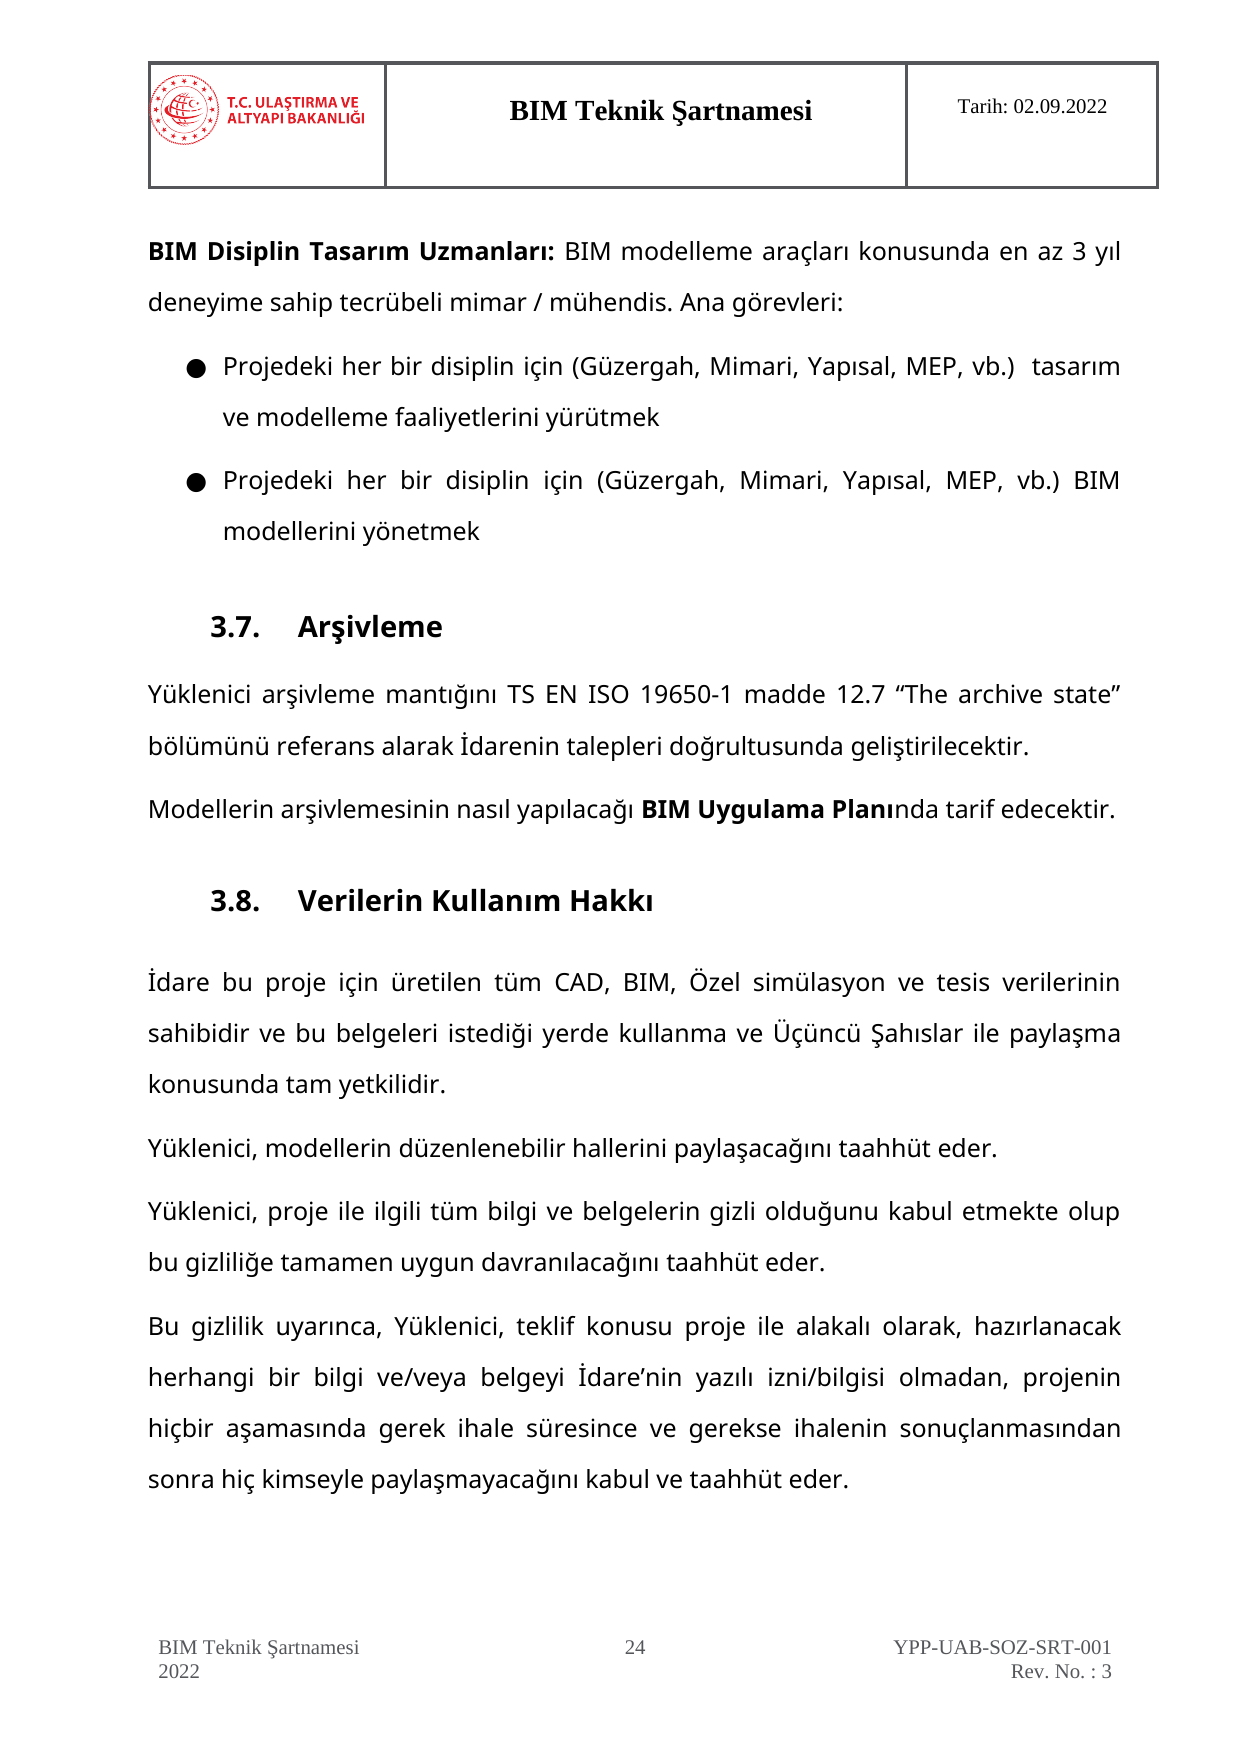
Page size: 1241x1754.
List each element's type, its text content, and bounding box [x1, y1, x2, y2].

text Yüklenici, modellerin düzenlenebilir hallerini paylaşacağını taahhüt eder. [148, 1130, 1122, 1164]
picture [149, 75, 364, 145]
list Projedeki her bir disiplin için (Güzergah, Mimari, Yapısal, MEP, vb.) tasarım ve modelleme faaliyetlerini yürütmek [185, 348, 1122, 433]
text Modellerin arşivlemesinin nasıl yapılacağı BIM Uygulama Planında tarif edecektir. [148, 792, 1122, 826]
text Yüklenici, proje ile ilgili tüm bilgi ve belgelerin gizli olduğunu kabul etmekte olup bu gizliliğe tamamen uygun davranılacağını taahhüt eder. [148, 1194, 1122, 1279]
text İdare bu proje için üretilen tüm CAD, BIM, Özel simülasyon ve tesis verilerinin sahibidir ve bu belgeleri istediği yerde kullanma ve Üçüncü Şahıslar ile paylaşma konusunda tam yetkilidir. [148, 965, 1122, 1101]
text BIM Disiplin Tasarım Uzmanları: BIM modelleme araçları konusunda en az 3 yıl deneyime sahip tecrübeli mimar / mühendis. Ana görevleri: [148, 234, 1122, 319]
list Projedeki her bir disiplin için (Güzergah, Mimari, Yapısal, MEP, vb.) BIM modellerini yönetmek [185, 463, 1122, 548]
subtitle Arşivleme [260, 607, 1156, 646]
text Yüklenici arşivleme mantığını TS EN ISO 19650-1 madde 12.7 “The archive state” bölümünü referans alarak İdarenin talepleri doğrultusunda geliştirilecektir. [148, 677, 1122, 762]
text Bu gizlilik uyarınca, Yüklenici, teklif konusu proje ile alakalı olarak, hazırlanacak herhangi bir bilgi ve/veya belgeyi İdare’nin yazılı izni/bilgisi olmadan, projenin hiçbir aşamasında gerek ihale süresince ve gerekse ihalenin sonuçlanmasından sonra hiç kimseyle paylaşmayacağını kabul ve taahhüt eder. [148, 1308, 1122, 1496]
subtitle Verilerin Kullanım Hakkı [260, 880, 1122, 920]
